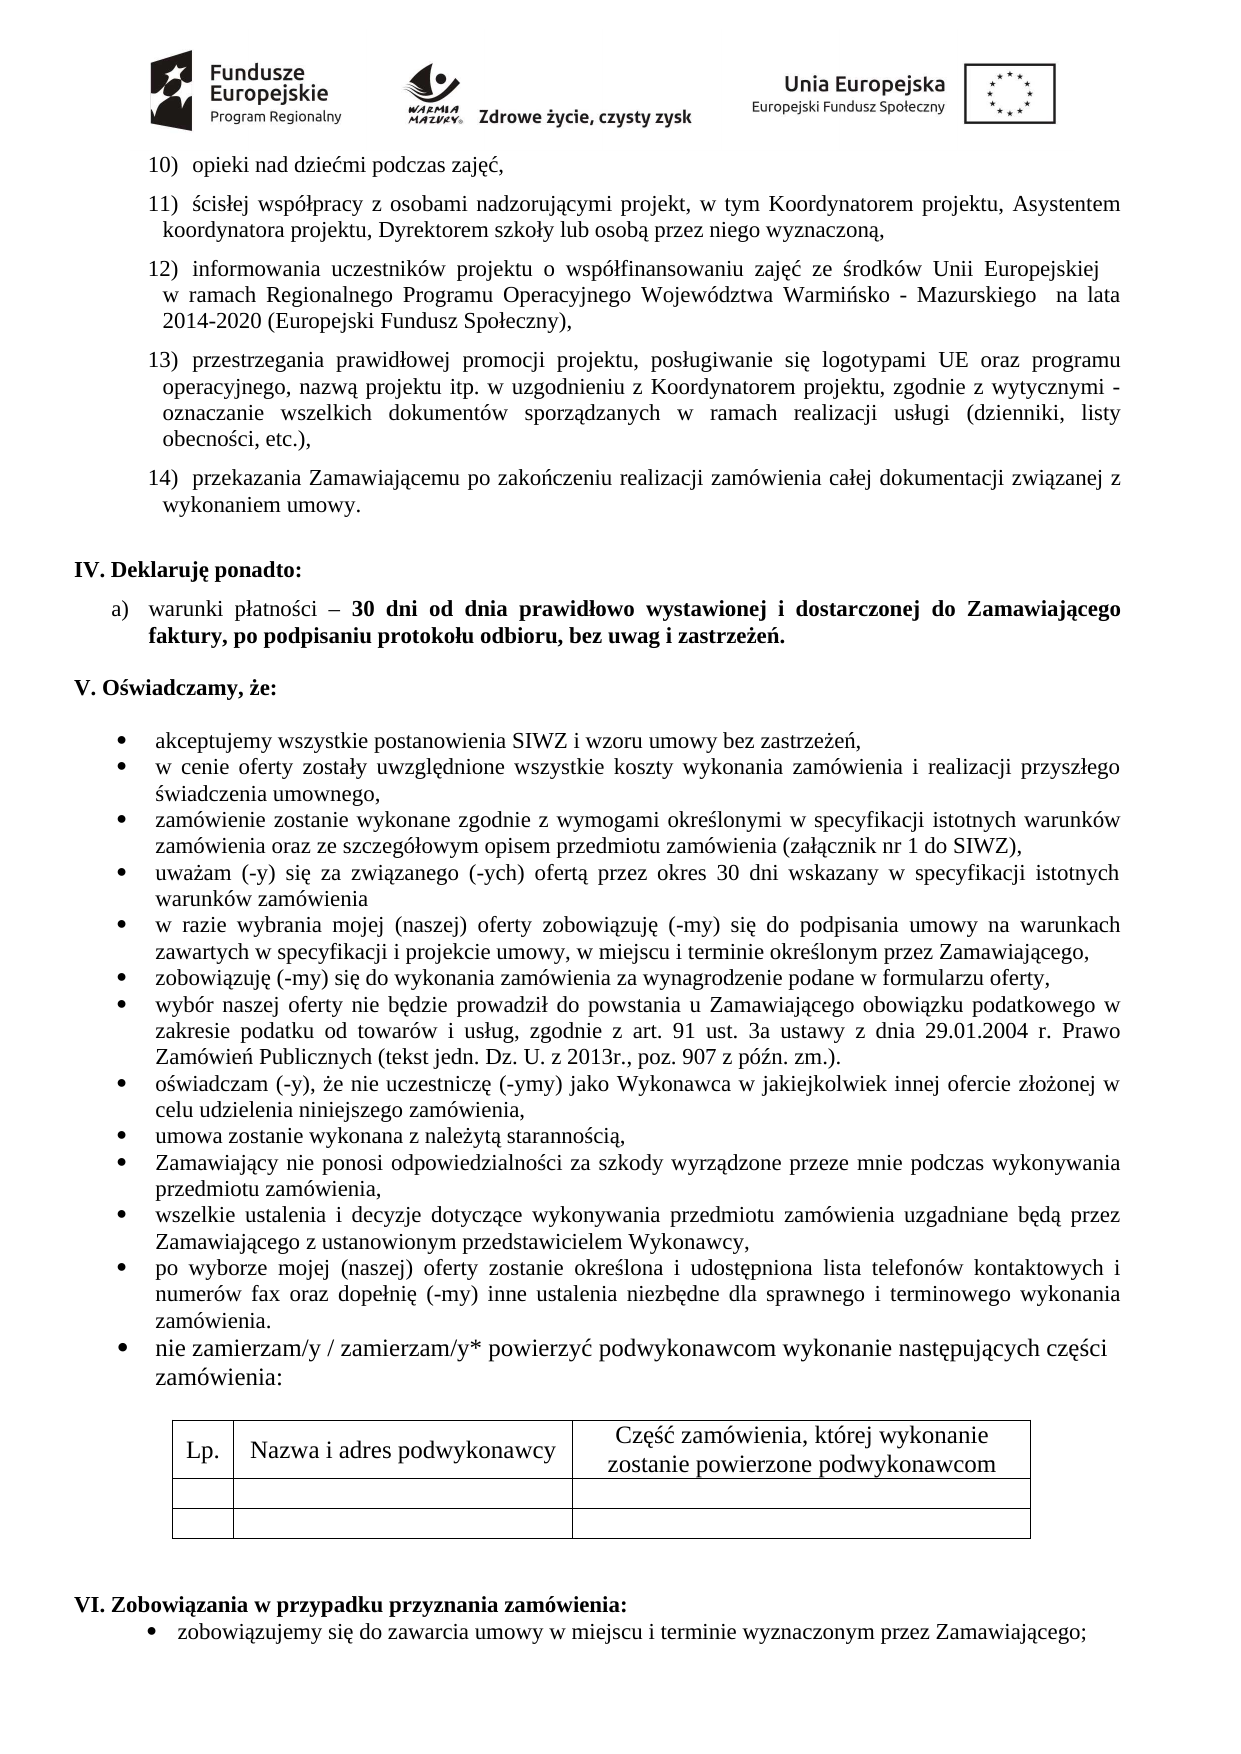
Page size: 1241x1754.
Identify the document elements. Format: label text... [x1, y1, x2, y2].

text VI. Zobowiązania w przypadku przyznania zamówienia: [74, 1591, 1122, 1618]
list umowa zostanie wykonana z należytą starannością, [118, 1122, 1122, 1149]
list przekazania Zamawiającemu po zakończeniu realizacji zamówienia całej dokumentacji związanej z wykonaniem umowy. [148, 464, 1122, 517]
table_header Nazwa i adres podwykonawcy [234, 1421, 572, 1478]
table_cell [173, 1509, 233, 1538]
table_header Część zamówienia, której wykonanie zostanie powierzone podwykonawcom [573, 1421, 1030, 1478]
list opieki nad dziećmi podczas zajęć, [148, 151, 1122, 177]
list wybór naszej oferty nie będzie prowadził do powstania u Zamawiającego obowiązku podatkowego w zakresie podatku od towarów i usług, zgodnie z art. 91 ust. 3a ustawy z dnia 29.01.2004 r. Prawo Zamówień Publicznych (tekst jedn. Dz. U. z 2013r., poz. 907 z późn. zm.). [118, 991, 1122, 1070]
table_cell [234, 1479, 572, 1508]
table_header Lp. [173, 1421, 233, 1478]
list zobowiązuję (-my) się do wykonania zamówienia za wynagrodzenie podane w formularzu oferty, [118, 964, 1122, 991]
list Zamawiający nie ponosi odpowiedzialności za szkody wyrządzone przeze mnie podczas wykonywania przedmiotu zamówienia, [118, 1149, 1122, 1201]
text V. Oświadczamy, że: [74, 674, 1122, 701]
table_cell [573, 1509, 1030, 1538]
list wszelkie ustalenia i decyzje dotyczące wykonywania przedmiotu zamówienia uzgadniane będą przez Zamawiającego z ustanowionym przedstawicielem Wykonawcy, [118, 1201, 1122, 1254]
list oświadczam (-y), że nie uczestniczę (-ymy) jako Wykonawca w jakiejkolwiek innej ofercie złożonej w celu udzielenia niniejszego zamówienia, [118, 1070, 1122, 1122]
list przestrzegania prawidłowej promocji projektu, posługiwanie się logotypami UE oraz programu operacyjnego, nazwą projektu itp. w uzgodnieniu z Koordynatorem projektu, zgodnie z wytycznymi - oznaczanie wszelkich dokumentów sporządzanych w ramach realizacji usługi (dzienniki, listy obecności, etc.), [148, 346, 1122, 452]
list informowania uczestników projektu o współfinansowaniu zajęć ze środków Unii Europejskiej w ramach Regionalnego Programu Operacyjnego Województwa Warmińsko - Mazurskiego na lata 2014-2020 (Europejski Fundusz Społeczny), [148, 255, 1122, 334]
list akceptujemy wszystkie postanowienia SIWZ i wzoru umowy bez zastrzeżeń, [118, 727, 1122, 753]
list warunki płatności – 30 dni od dnia prawidłowo wystawionej i dostarczonej do Zamawiającego faktury, po podpisaniu protokołu odbioru, bez uwag i zastrzeżeń. [111, 595, 1122, 648]
picture [130, 29, 1075, 151]
list uważam (-y) się za związanego (-ych) ofertą przez okres 30 dni wskazany w specyfikacji istotnych warunków zamówienia [118, 859, 1122, 912]
list zamówienie zostanie wykonane zgodnie z wymogami określonymi w specyfikacji istotnych warunków zamówienia oraz ze szczegółowym opisem przedmiotu zamówienia (załącznik nr 1 do SIWZ), [118, 806, 1122, 859]
table_cell [234, 1509, 572, 1538]
table_cell [173, 1479, 233, 1508]
table_cell [573, 1479, 1030, 1508]
list w cenie oferty zostały uwzględnione wszystkie koszty wykonania zamówienia i realizacji przyszłego świadczenia umownego, [118, 753, 1122, 806]
list ścisłej współpracy z osobami nadzorującymi projekt, w tym Koordynatorem projektu, Asystentem koordynatora projektu, Dyrektorem szkoły lub osobą przez niego wyznaczoną, [148, 189, 1122, 242]
list zobowiązujemy się do zawarcia umowy w miejscu i terminie wyznaczonym przez Zamawiającego; [148, 1618, 1122, 1644]
text IV. Deklaruję ponadto: [74, 556, 1122, 582]
list po wyborze mojej (naszej) oferty zostanie określona i udostępniona lista telefonów kontaktowych i numerów fax oraz dopełnię (-my) inne ustalenia niezbędne dla sprawnego i terminowego wykonania zamówienia. [118, 1254, 1122, 1333]
list w razie wybrania mojej (naszej) oferty zobowiązuję (-my) się do podpisania umowy na warunkach zawartych w specyfikacji i projekcie umowy, w miejscu i terminie określonym przez Zamawiającego, [118, 912, 1122, 964]
list nie zamierzam/y / zamierzam/y* powierzyć podwykonawcom wykonanie następujących części zamówienia: [118, 1333, 1122, 1391]
